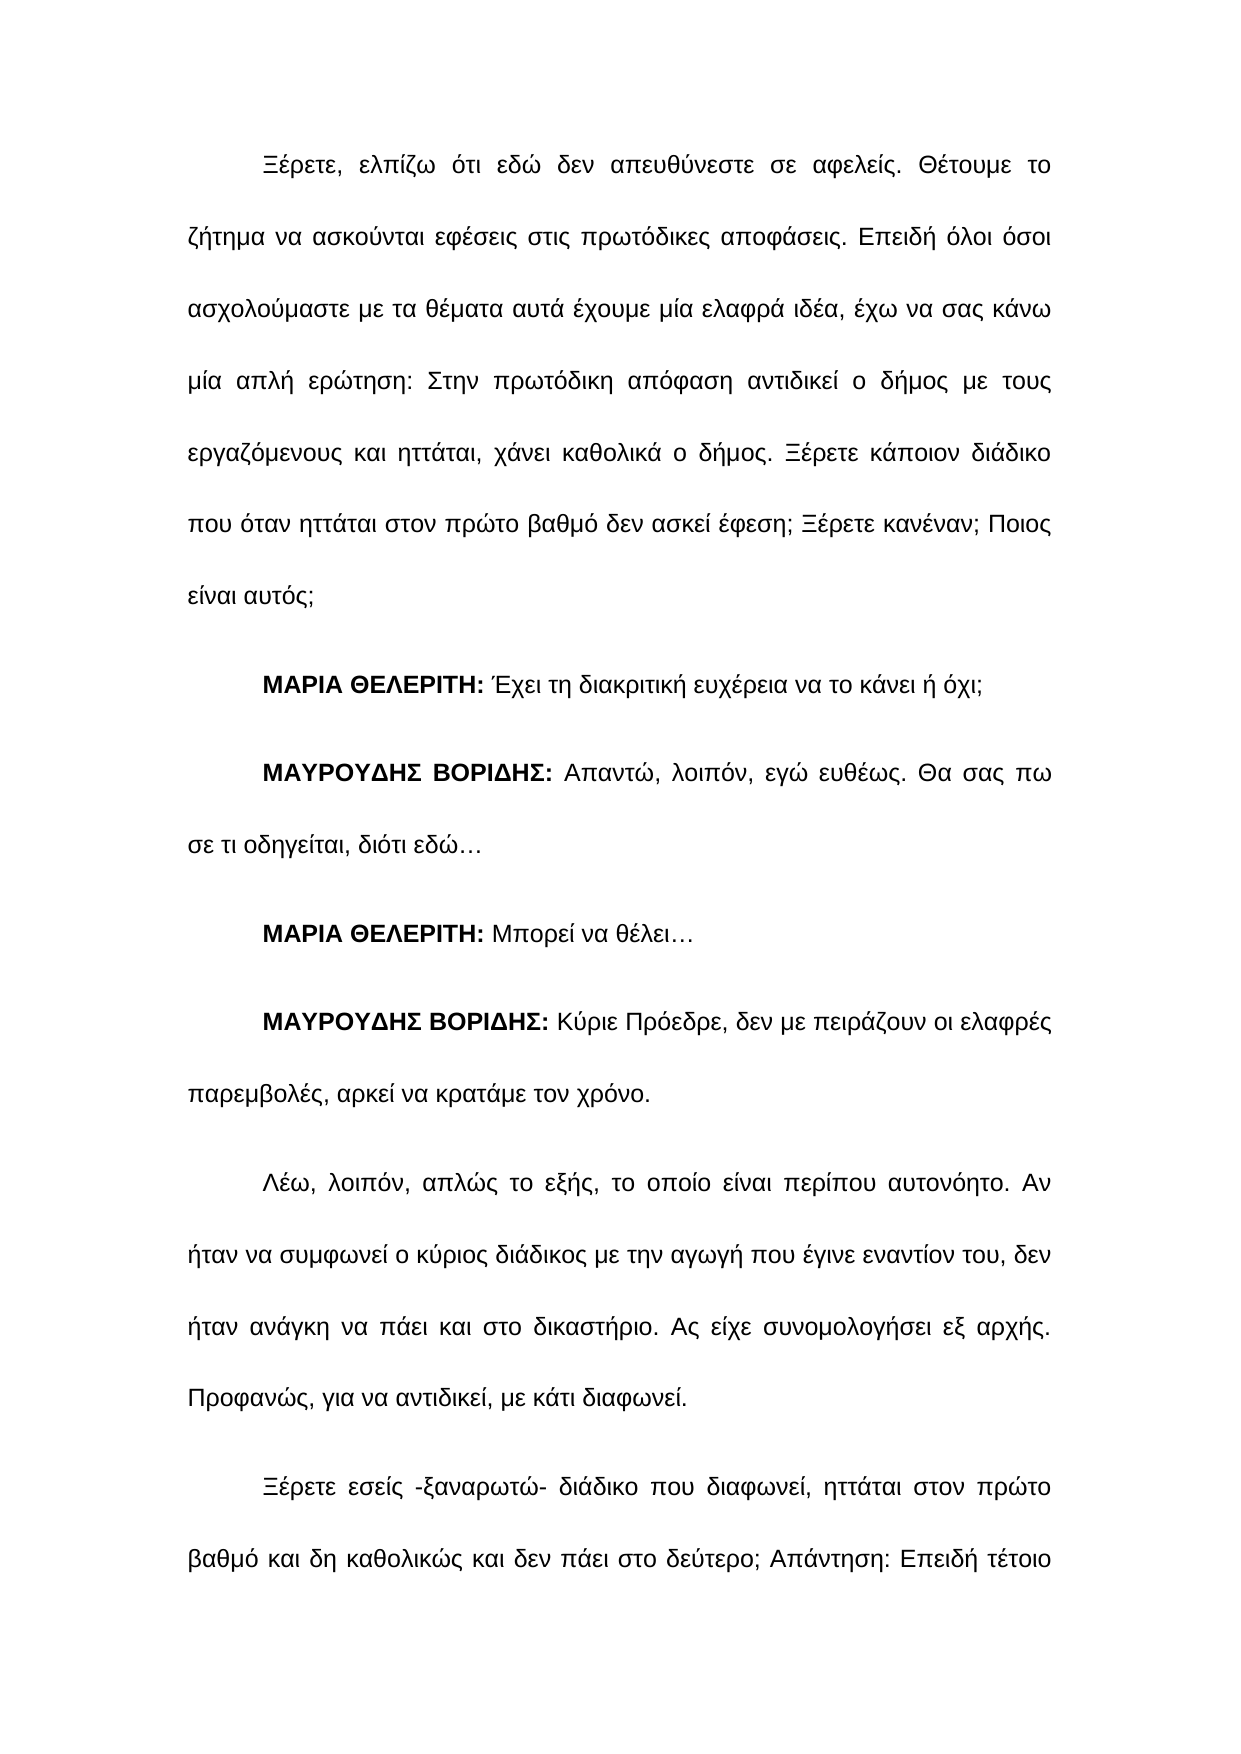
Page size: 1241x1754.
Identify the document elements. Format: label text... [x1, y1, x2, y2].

text ΜΑΡΙΑ ΘΕΛΕΡΙΤΗ: Μπορεί να θέλει… [187, 919, 1053, 947]
text Ξέρετε, ελπίζω ότι εδώ δεν απευθύνεστε σε αφελείς. Θέτουμε το ζήτημα να ασκούνται εφέσεις στις πρωτόδικες αποφάσεις. Επειδή όλοι όσοι ασχολούμαστε με τα θέματα αυτά έχουμε μία ελαφρά ιδέα, έχω να σας κάνω μία απλή ερώτηση: Στην πρωτόδικη απόφαση αντιδικεί ο δήμος με τους εργαζόμενους και ηττάται, χάνει καθολικά ο δήμος. Ξέρετε κάποιον διάδικο που όταν ηττάται στον πρώτο βαθμό δεν ασκεί έφεση; Ξέρετε κανέναν; Ποιος είναι αυτός; [187, 150, 1053, 610]
text ΜΑΡΙΑ ΘΕΛΕΡΙΤΗ: Έχει τη διακριτική ευχέρεια να το κάνει ή όχι; [187, 670, 1053, 698]
text Λέω, λοιπόν, απλώς το εξής, το οποίο είναι περίπου αυτονόητο. Αν ήταν να συμφωνεί ο κύριος διάδικος με την αγωγή που έγινε εναντίον του, δεν ήταν ανάγκη να πάει και στο δικαστήριο. Ας είχε συνομολογήσει εξ αρχής. Προφανώς, για να αντιδικεί, με κάτι διαφωνεί. [187, 1168, 1053, 1412]
text ΜΑΥΡΟΥΔΗΣ ΒΟΡΙΔΗΣ: Απαντώ, λοιπόν, εγώ ευθέως. Θα σας πω σε τι οδηγείται, διότι εδώ… [187, 758, 1053, 859]
text ΜΑΥΡΟΥΔΗΣ ΒΟΡΙΔΗΣ: Κύριε Πρόεδρε, δεν με πειράζουν οι ελαφρές παρεμβολές, αρκεί να κρατάμε τον χρόνο. [187, 1007, 1053, 1108]
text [187, 1472, 1053, 1572]
